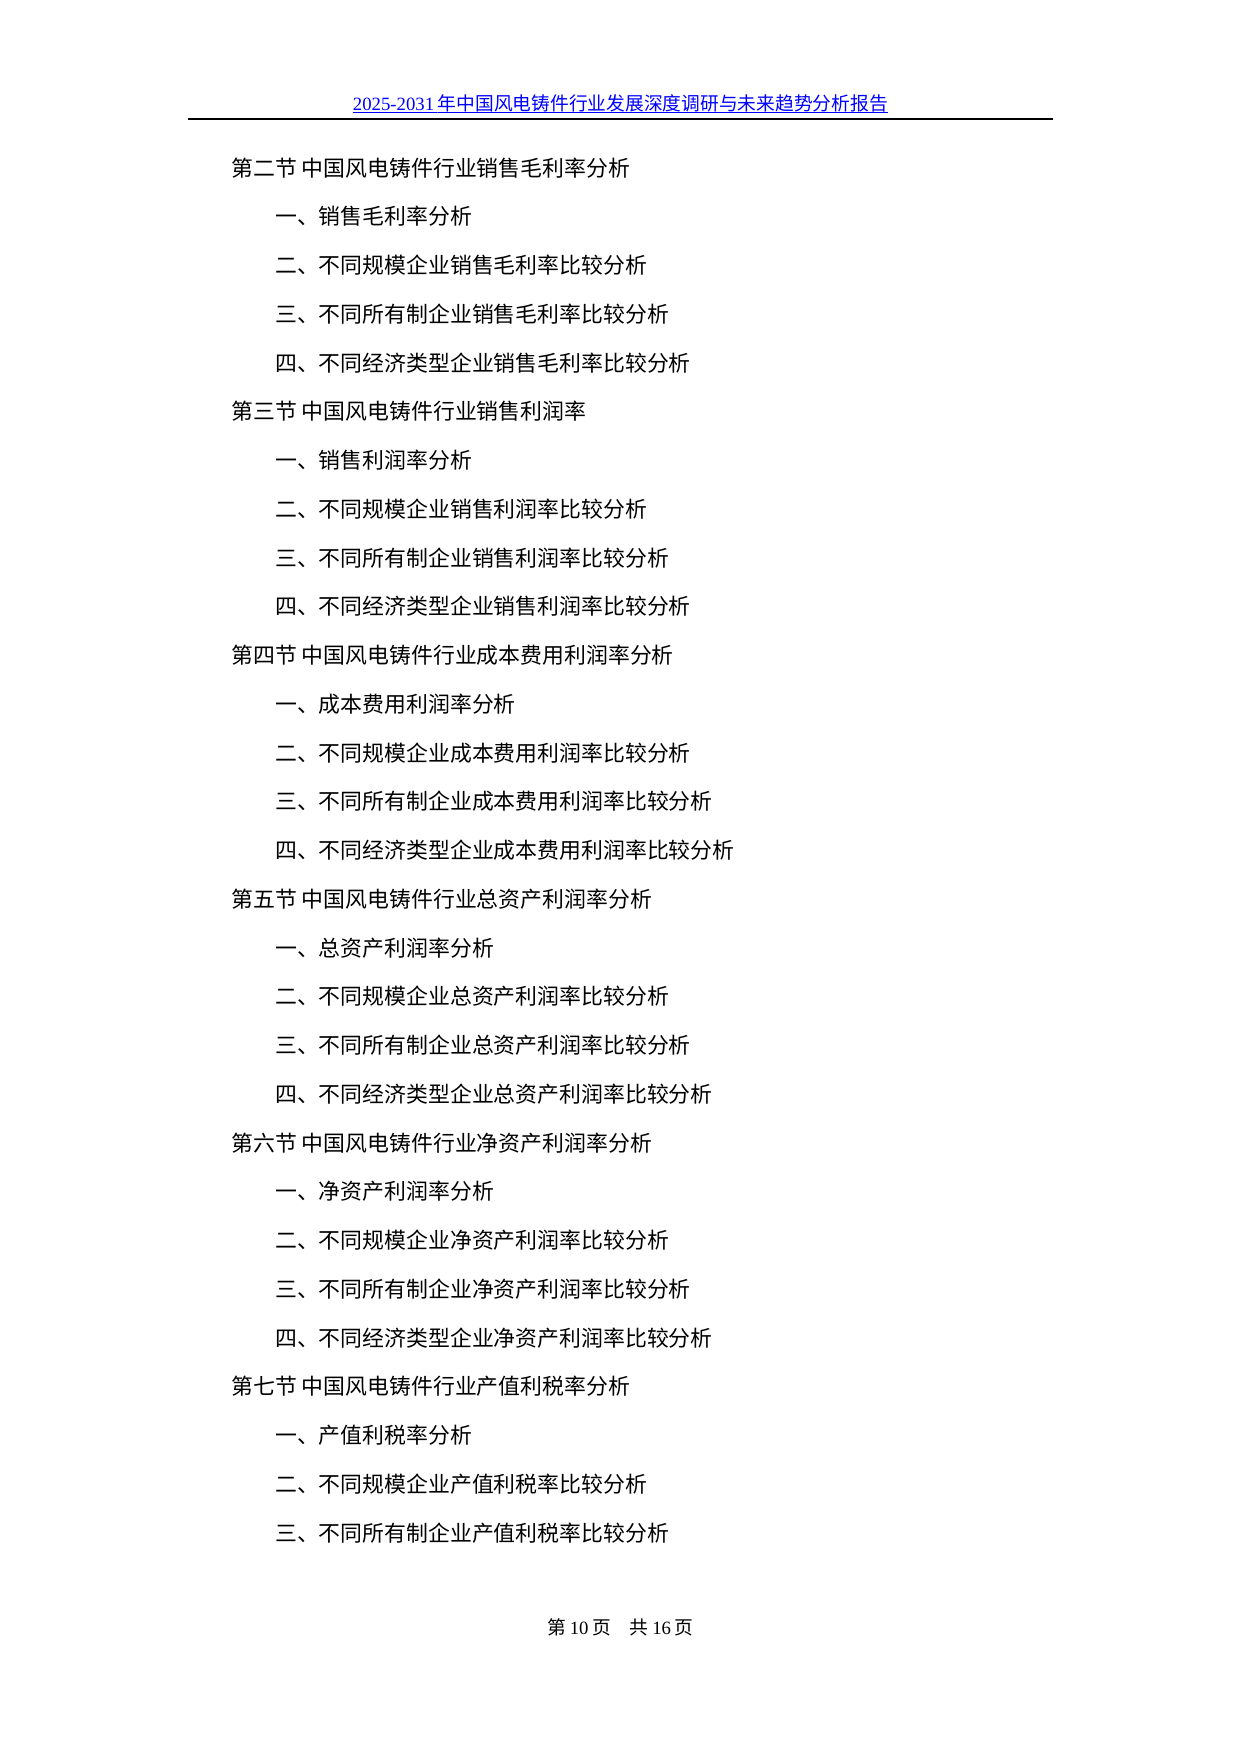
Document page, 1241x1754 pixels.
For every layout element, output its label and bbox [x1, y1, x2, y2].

text [187, 150, 1053, 1548]
